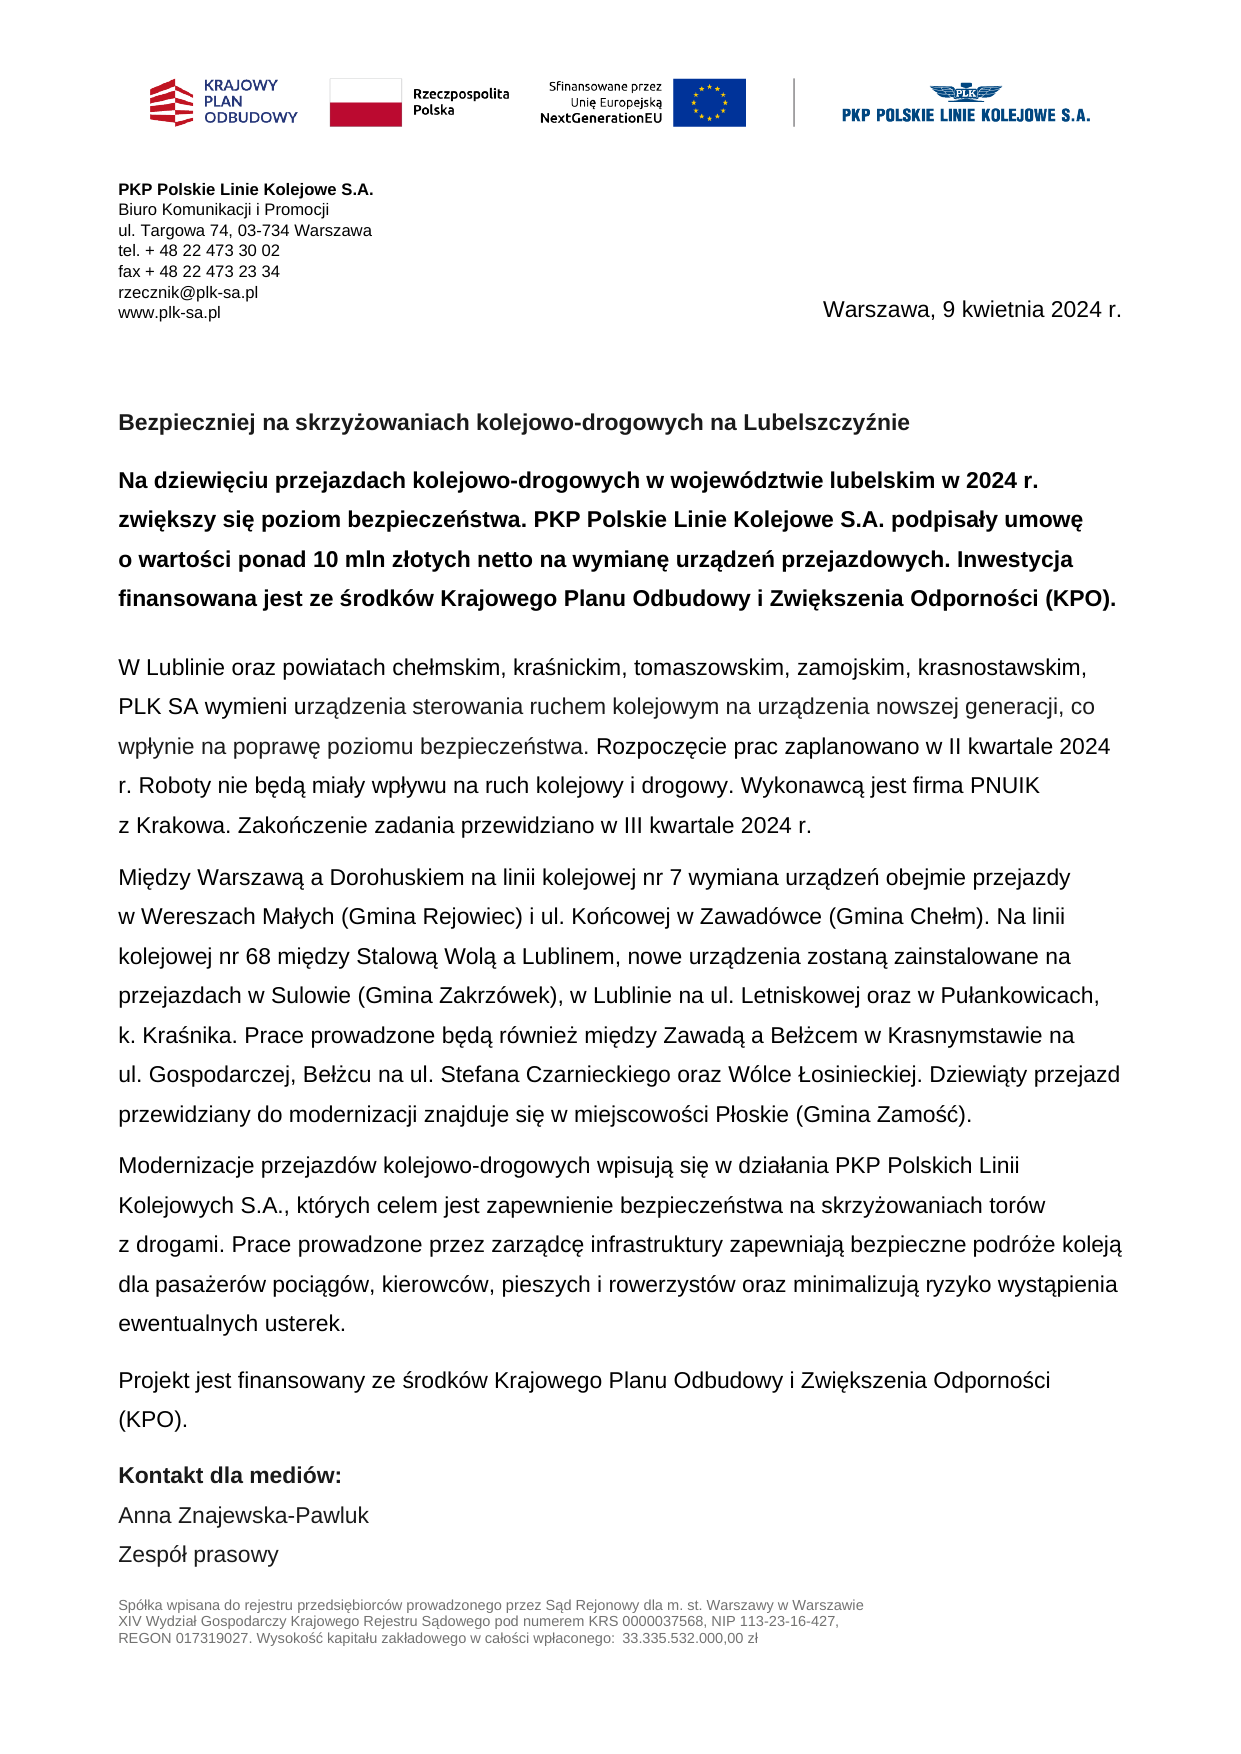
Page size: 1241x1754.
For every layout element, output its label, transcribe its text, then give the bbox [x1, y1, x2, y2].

text Między Warszawą a Dorohuskiem na linii kolejowej nr 7 wymiana urządzeń obejmie przejazdy w Wereszach Małych (Gmina Rejowiec) i ul. Końcowej w Zawadówce (Gmina Chełm). Na linii kolejowej nr 68 między Stalową Wolą a Lublinem, nowe urządzenia zostaną zainstalowane na przejazdach w Sulowie (Gmina Zakrzówek), w Lublinie na ul. Letniskowej oraz w Pułankowicach, k. Kraśnika. Prace prowadzone będą również między Zawadą a Bełżcem w Krasnymstawie na ul. Gospodarczej, Bełżcu na ul. Stefana Czarnieckiego oraz Wólce Łosinieckiej. Dziewiąty przejazd przewidziany do modernizacji znajduje się w miejscowości Płoskie (Gmina Zamość). [118, 864, 1122, 1127]
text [118, 1462, 1122, 1567]
picture [133, 61, 1107, 143]
text Warszawa, 9 kwietnia 2024 r. [118, 296, 1122, 322]
subtitle Bezpieczniej na skrzyżowaniach kolejowo-drogowych na Lubelszczyźnie [118, 409, 1122, 435]
text W Lublinie oraz powiatach chełmskim, kraśnickim, tomaszowskim, zamojskim, krasnostawskim, PLK SA wymieni urządzenia sterowania ruchem kolejowym na urządzenia nowszej generacji, co wpłynie na poprawę poziomu bezpieczeństwa. Rozpoczęcie prac zaplanowano w II kwartale 2024 r. Roboty nie będą miały wpływu na ruch kolejowy i drogowy. Wykonawcą jest firma PNUIK z Krakowa. Zakończenie zadania przewidziano w III kwartale 2024 r. [118, 654, 1122, 838]
text Projekt jest finansowany ze środków Krajowego Planu Odbudowy i Zwiększenia Odporności (KPO). [118, 1367, 1122, 1432]
text Na dziewięciu przejazdach kolejowo-drogowych w województwie lubelskim w 2024 r. zwiększy się poziom bezpieczeństwa. PKP Polskie Linie Kolejowe S.A. podpisały umowę o wartości ponad 10 mln złotych netto na wymianę urządzeń przejazdowych. Inwestycja finansowana jest ze środków Krajowego Planu Odbudowy i Zwiększenia Odporności (KPO). [118, 467, 1122, 611]
text Modernizacje przejazdów kolejowo-drogowych wpisują się w działania PKP Polskich Linii Kolejowych S.A., których celem jest zapewnienie bezpieczeństwa na skrzyżowaniach torów z drogami. Prace prowadzone przez zarządcę infrastruktury zapewniają bezpieczne podróże koleją dla pasażerów pociągów, kierowców, pieszych i rowerzystów oraz minimalizują ryzyko wystąpienia ewentualnych usterek. [118, 1152, 1122, 1337]
